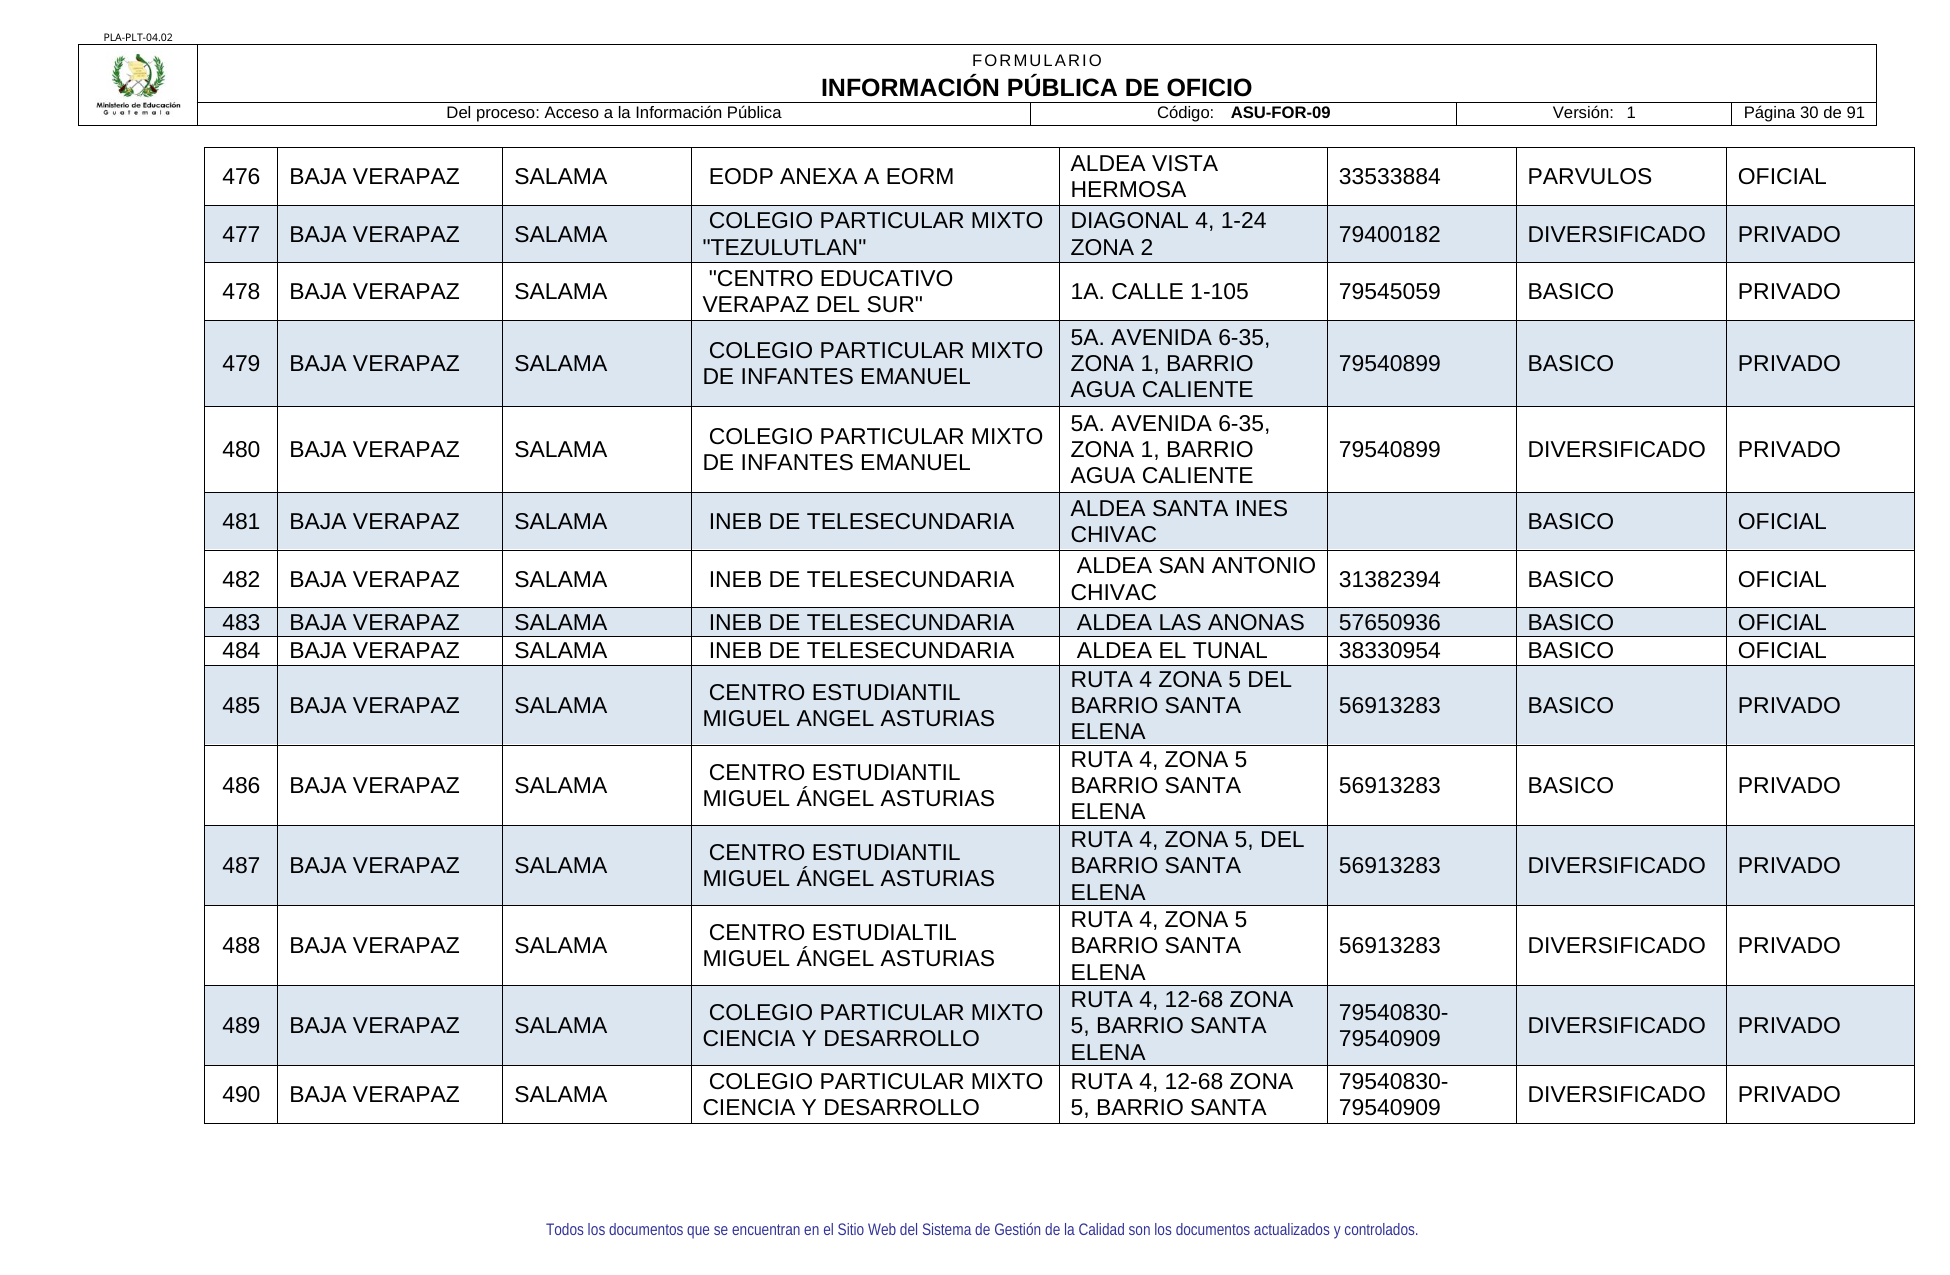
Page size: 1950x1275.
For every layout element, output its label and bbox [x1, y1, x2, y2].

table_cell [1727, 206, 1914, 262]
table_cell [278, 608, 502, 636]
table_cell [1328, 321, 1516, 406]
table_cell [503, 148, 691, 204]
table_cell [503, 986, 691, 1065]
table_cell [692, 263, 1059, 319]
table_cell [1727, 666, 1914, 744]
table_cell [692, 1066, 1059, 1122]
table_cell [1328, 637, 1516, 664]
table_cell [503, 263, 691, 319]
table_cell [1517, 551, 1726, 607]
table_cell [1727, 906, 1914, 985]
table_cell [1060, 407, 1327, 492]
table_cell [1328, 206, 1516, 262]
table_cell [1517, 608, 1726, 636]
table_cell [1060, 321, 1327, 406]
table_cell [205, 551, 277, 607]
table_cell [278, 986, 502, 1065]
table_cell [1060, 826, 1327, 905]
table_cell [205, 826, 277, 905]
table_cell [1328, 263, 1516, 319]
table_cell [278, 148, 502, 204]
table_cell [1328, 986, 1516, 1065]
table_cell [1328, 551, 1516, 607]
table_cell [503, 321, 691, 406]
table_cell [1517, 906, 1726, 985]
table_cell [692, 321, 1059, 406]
picture [95, 51, 181, 117]
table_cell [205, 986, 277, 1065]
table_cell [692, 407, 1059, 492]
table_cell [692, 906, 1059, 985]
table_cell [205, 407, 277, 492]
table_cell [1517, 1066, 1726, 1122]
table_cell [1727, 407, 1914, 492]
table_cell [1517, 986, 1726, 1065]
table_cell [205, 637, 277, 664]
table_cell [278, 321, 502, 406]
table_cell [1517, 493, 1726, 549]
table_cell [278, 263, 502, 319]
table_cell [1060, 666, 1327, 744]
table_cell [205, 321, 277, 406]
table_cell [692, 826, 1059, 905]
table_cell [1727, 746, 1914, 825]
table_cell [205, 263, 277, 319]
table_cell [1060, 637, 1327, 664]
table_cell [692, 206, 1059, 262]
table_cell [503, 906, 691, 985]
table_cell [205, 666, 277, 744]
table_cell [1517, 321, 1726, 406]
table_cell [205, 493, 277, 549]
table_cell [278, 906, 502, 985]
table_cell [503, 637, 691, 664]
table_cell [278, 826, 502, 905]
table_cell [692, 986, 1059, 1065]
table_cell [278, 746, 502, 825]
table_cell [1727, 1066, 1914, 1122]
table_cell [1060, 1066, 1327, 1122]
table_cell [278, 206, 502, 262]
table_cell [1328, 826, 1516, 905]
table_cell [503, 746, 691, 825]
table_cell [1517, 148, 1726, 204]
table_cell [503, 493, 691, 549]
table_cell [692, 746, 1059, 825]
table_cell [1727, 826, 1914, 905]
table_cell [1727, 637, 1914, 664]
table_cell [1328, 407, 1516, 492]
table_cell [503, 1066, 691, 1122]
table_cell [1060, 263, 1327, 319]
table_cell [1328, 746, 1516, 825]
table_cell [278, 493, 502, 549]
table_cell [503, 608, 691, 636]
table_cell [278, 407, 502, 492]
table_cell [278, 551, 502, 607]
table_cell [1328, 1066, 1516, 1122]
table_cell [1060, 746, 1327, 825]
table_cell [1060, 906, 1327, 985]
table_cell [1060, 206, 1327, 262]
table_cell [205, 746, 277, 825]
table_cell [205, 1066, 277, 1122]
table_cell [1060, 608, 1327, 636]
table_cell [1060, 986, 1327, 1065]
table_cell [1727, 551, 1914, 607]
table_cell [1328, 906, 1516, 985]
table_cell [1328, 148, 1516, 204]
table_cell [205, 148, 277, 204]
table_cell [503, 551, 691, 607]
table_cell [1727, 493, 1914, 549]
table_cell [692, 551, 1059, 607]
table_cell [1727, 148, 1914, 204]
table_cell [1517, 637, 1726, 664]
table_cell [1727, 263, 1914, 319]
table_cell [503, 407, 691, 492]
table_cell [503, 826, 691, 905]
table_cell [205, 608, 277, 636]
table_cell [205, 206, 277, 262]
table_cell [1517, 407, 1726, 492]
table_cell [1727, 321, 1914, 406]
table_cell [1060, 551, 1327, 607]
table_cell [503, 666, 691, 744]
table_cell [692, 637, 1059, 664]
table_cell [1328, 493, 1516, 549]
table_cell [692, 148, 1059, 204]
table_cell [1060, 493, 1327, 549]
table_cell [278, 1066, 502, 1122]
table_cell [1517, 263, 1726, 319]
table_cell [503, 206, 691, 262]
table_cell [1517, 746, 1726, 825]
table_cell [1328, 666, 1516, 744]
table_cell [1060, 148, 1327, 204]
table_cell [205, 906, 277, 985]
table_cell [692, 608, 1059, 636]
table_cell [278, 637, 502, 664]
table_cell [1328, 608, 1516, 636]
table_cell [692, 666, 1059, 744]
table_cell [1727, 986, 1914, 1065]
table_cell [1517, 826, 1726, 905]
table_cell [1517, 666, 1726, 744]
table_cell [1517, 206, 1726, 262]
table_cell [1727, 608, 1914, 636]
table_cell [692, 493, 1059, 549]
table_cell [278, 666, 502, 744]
